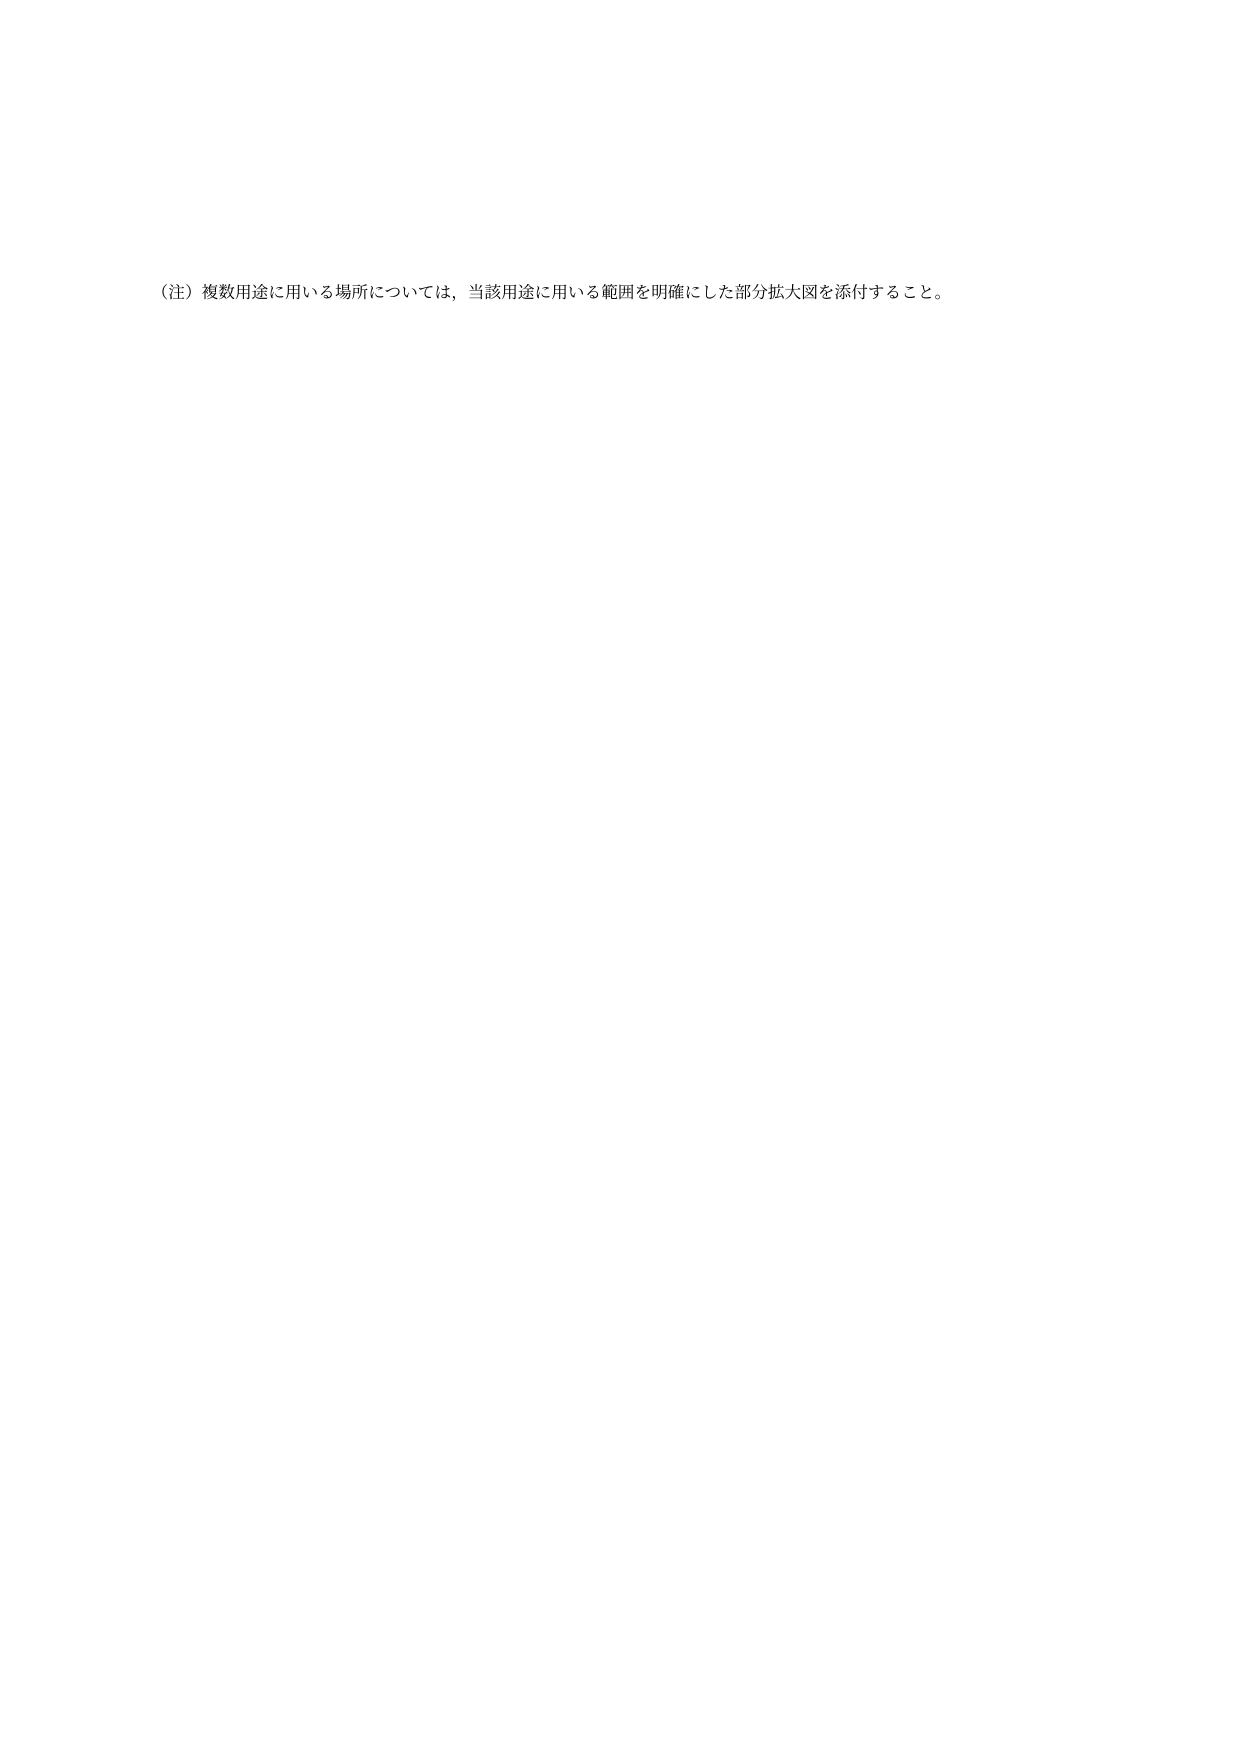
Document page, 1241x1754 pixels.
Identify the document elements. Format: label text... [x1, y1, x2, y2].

text （注）複数用途に用いる場所については，当該用途に用いる範囲を明確にした部分拡大図を添付すること。 [118, 280, 1122, 304]
